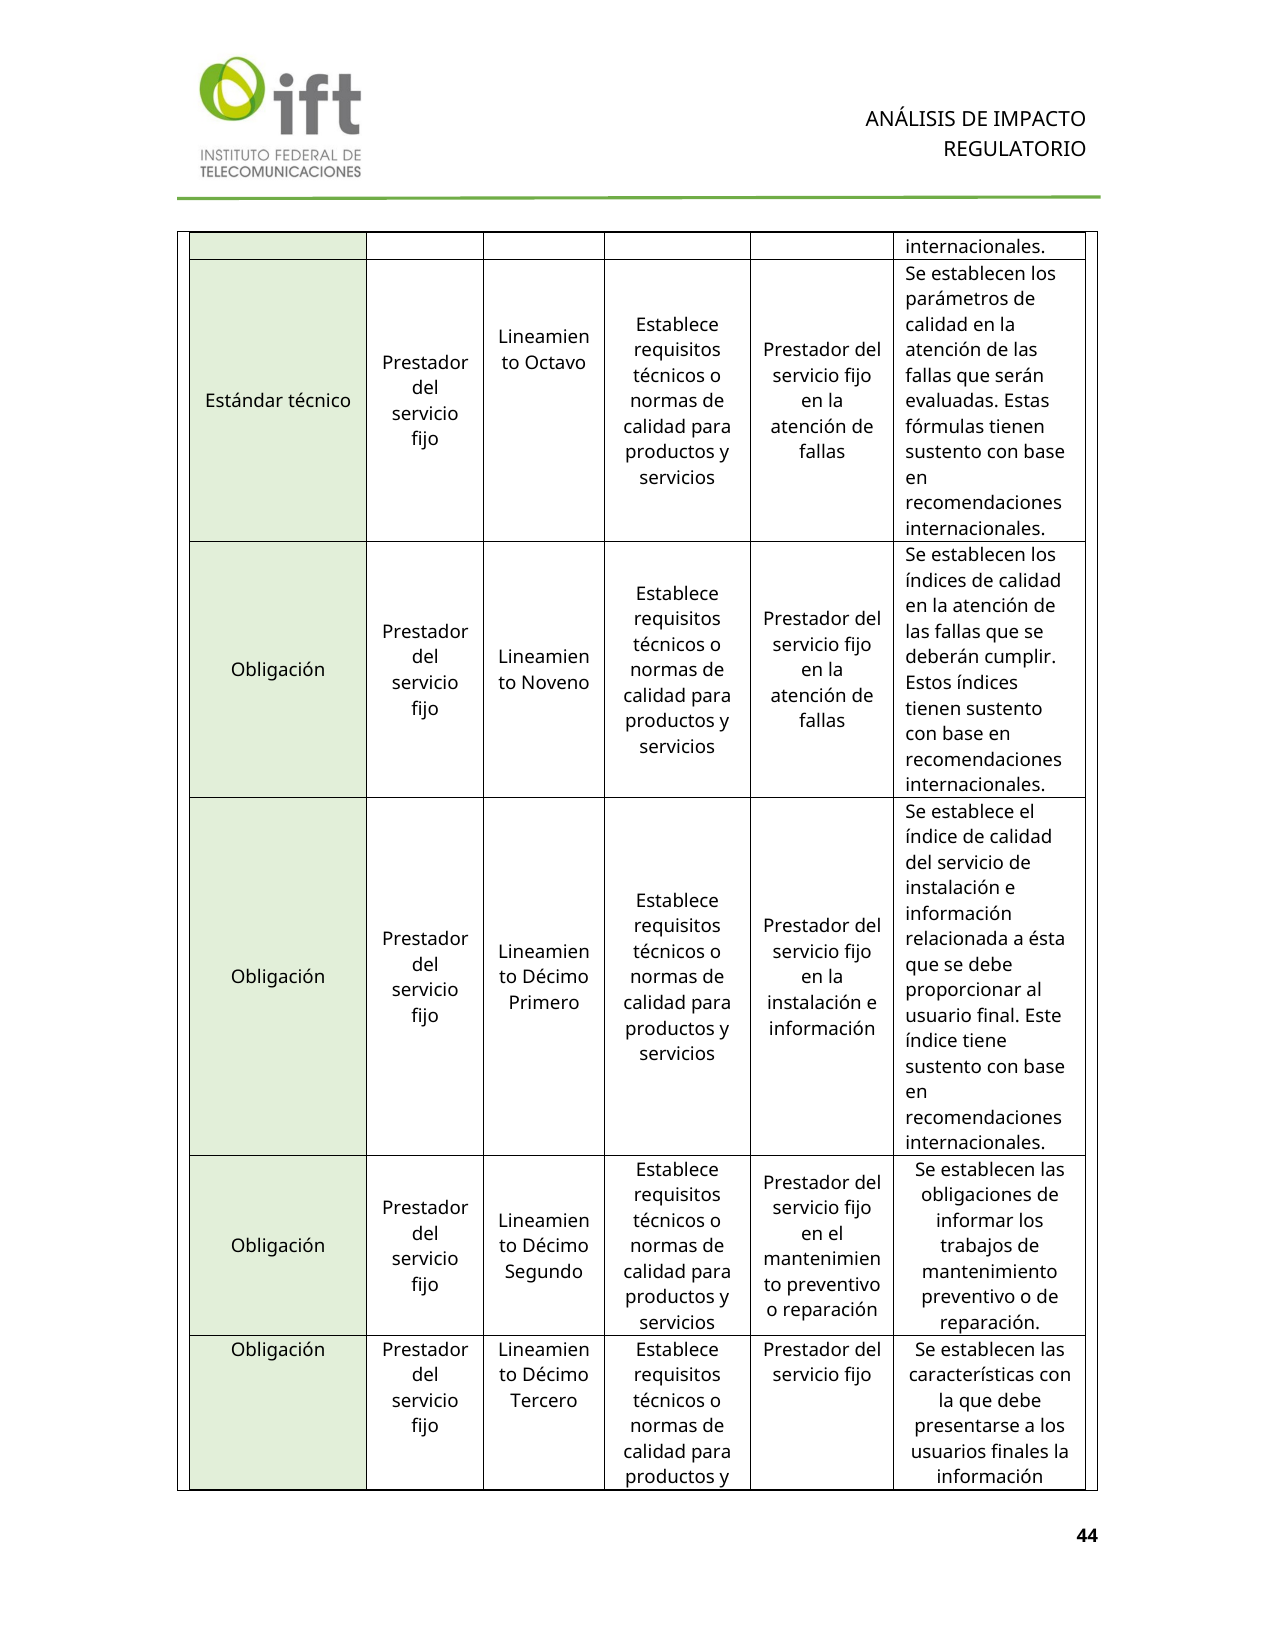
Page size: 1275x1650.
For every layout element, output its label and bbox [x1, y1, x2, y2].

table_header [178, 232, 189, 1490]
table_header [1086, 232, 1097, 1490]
picture [177, 52, 390, 196]
